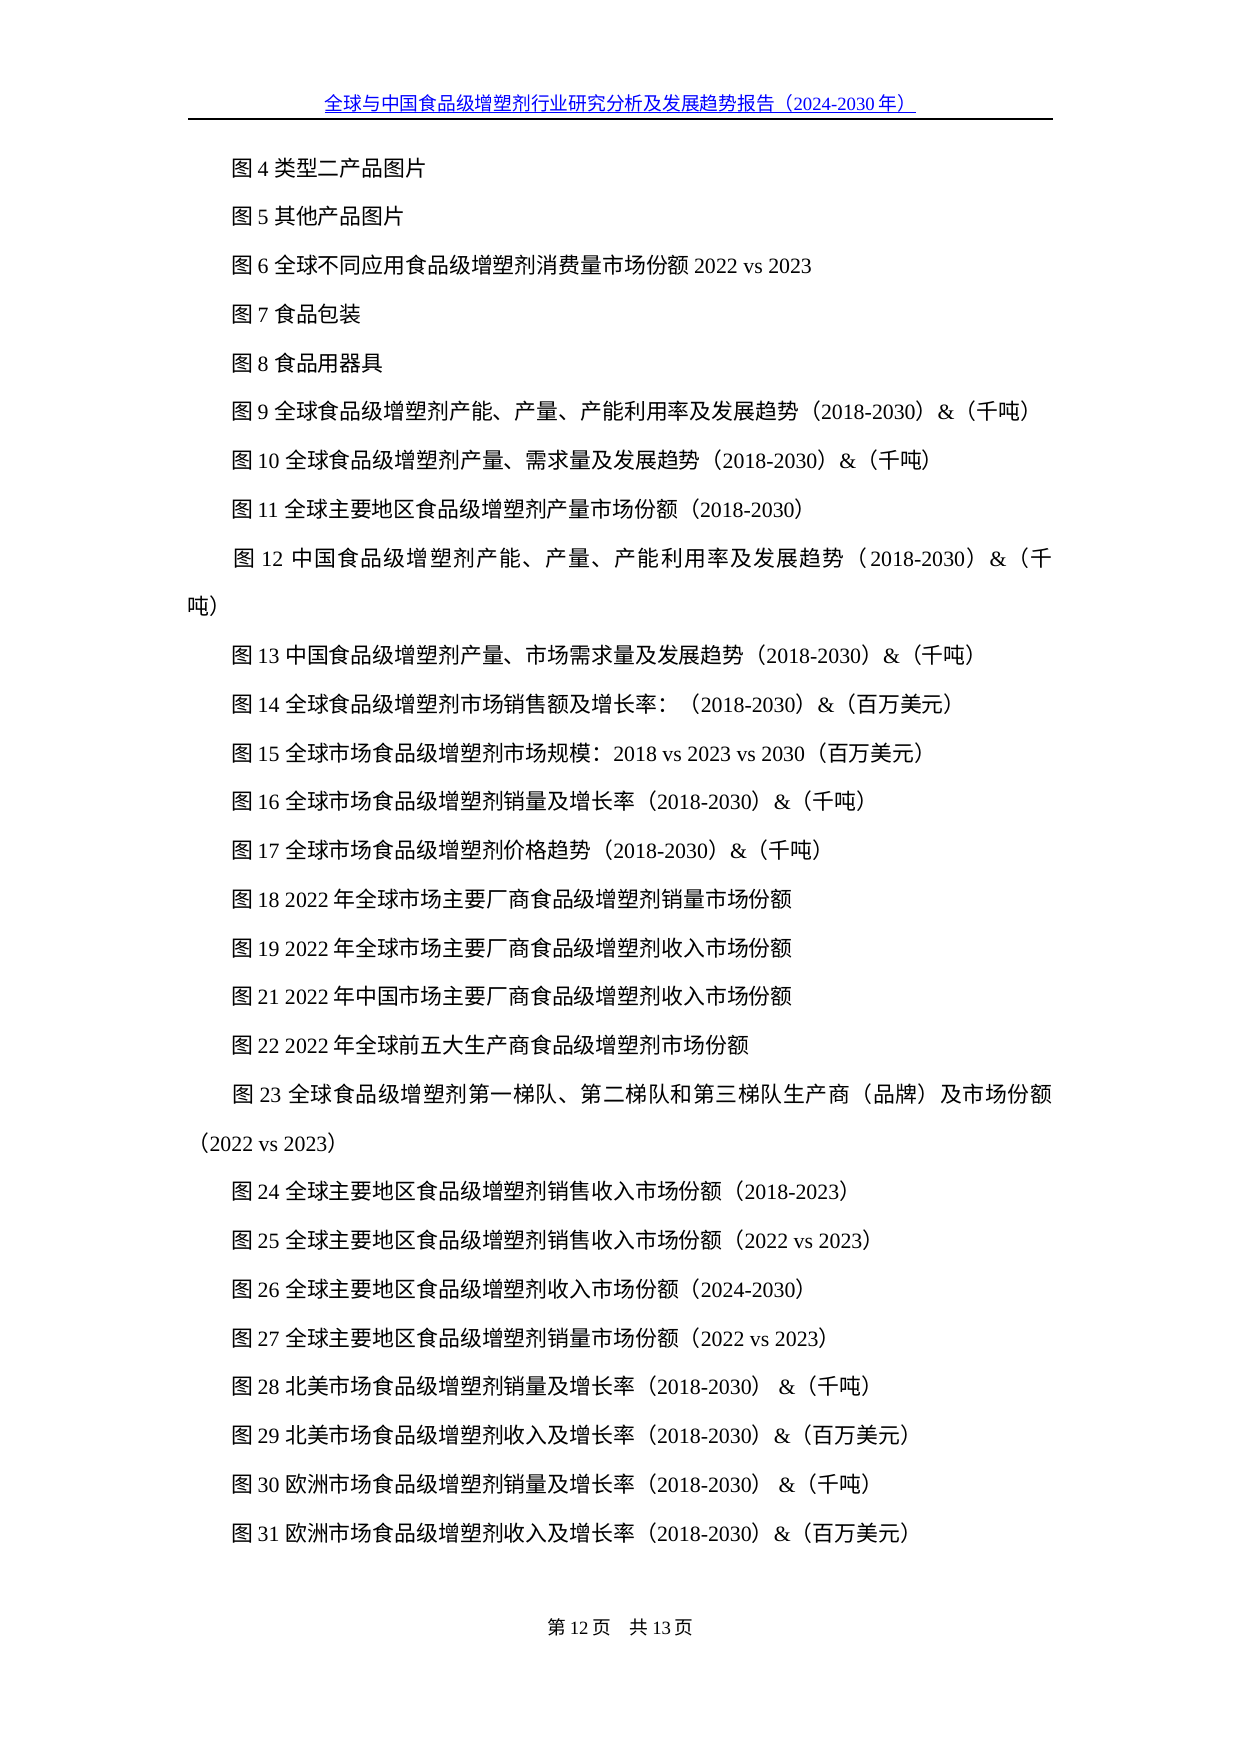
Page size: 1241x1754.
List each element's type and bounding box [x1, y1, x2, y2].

text [187, 150, 1053, 1548]
